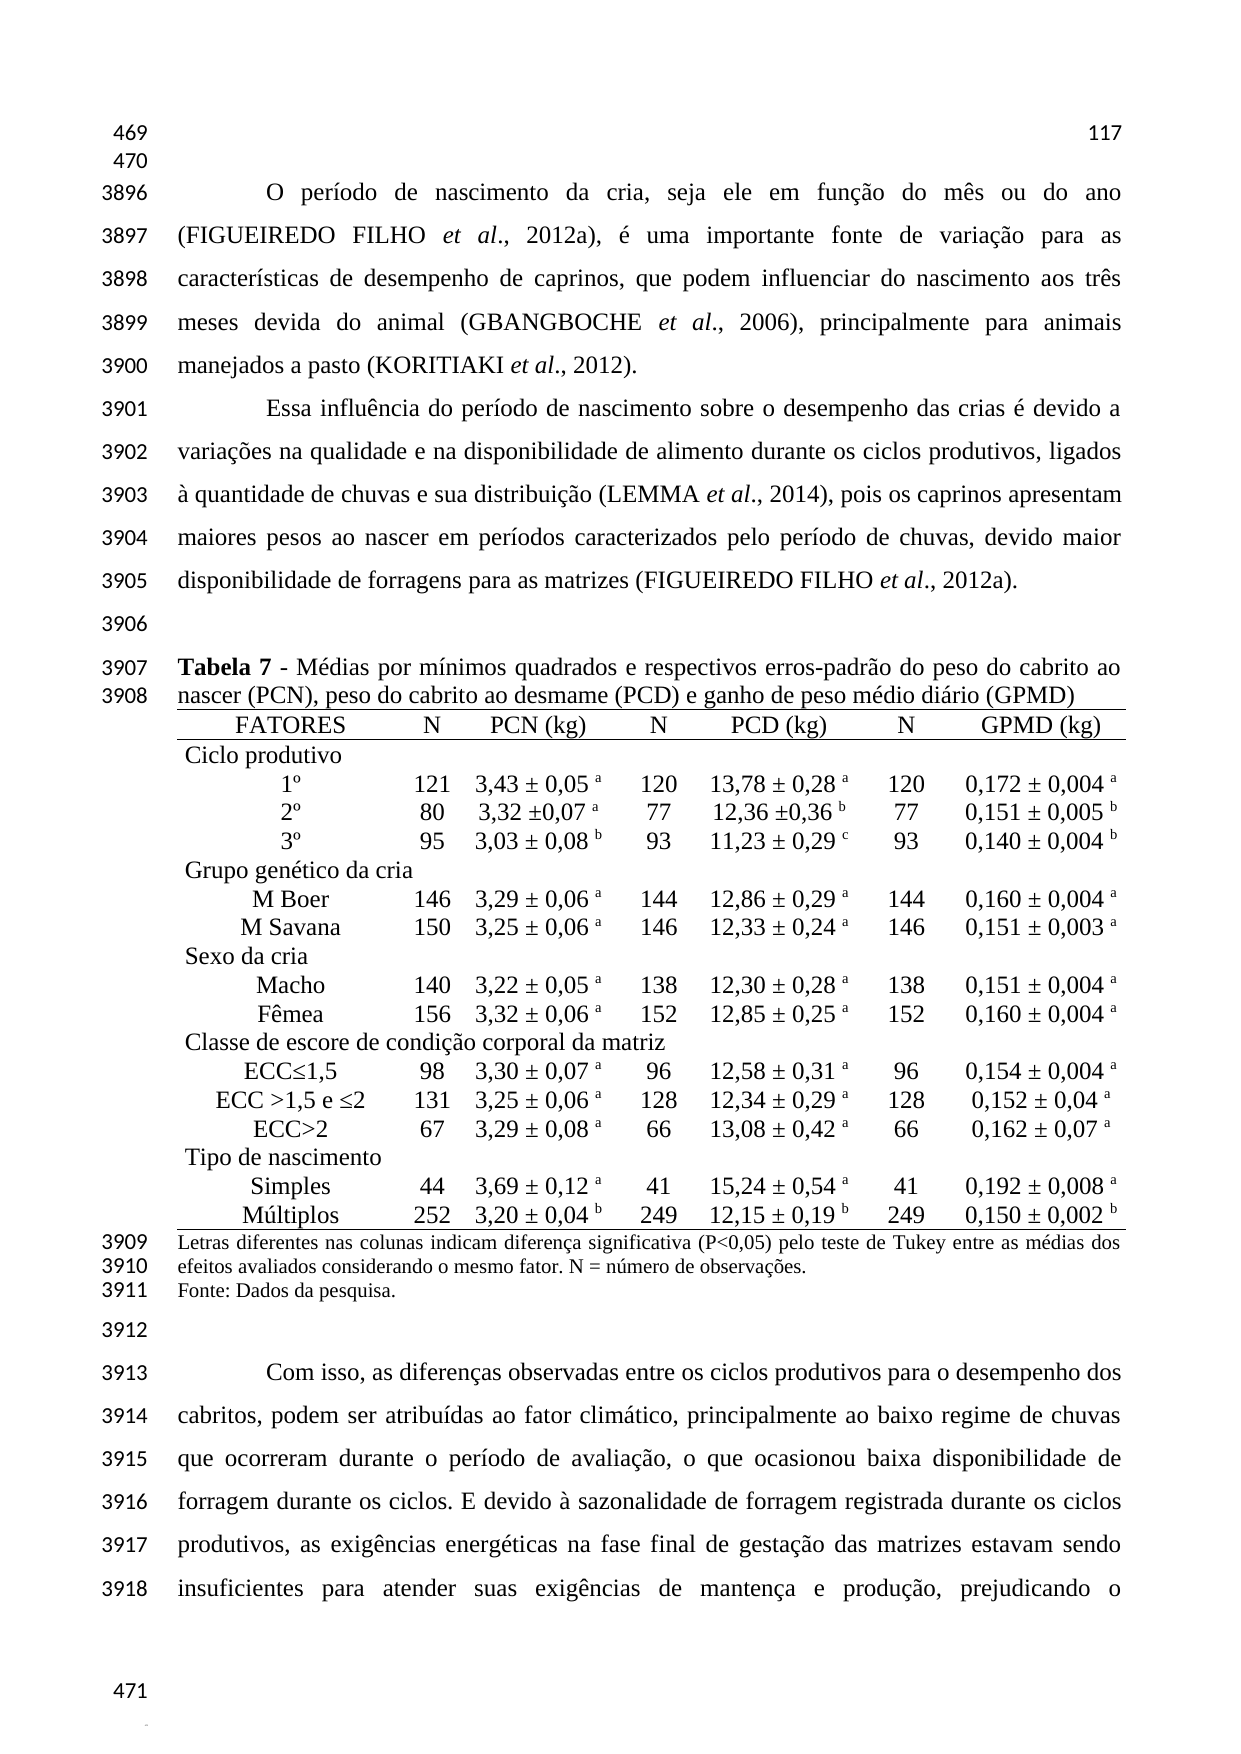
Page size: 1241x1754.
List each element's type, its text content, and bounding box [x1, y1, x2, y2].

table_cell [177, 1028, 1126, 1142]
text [177, 1357, 1122, 1601]
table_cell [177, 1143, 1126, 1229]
text Essa influência do período de nascimento sobre o desempenho das crias é devido a variações na qualidade e na disponibilidade de alimento durante os ciclos produtivos, ligados à quantidade de chuvas e sua distribuição (LEMMA et al., 2014), pois os caprinos apresentam maiores pesos ao nascer em períodos caracterizados pelo período de chuvas, devido maior disponibilidade de forragens para as matrizes (FIGUEIREDO FILHO et al., 2012a). [177, 393, 1122, 594]
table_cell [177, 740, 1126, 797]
text Letras diferentes nas colunas indicam diferença significativa (P<0,05) pelo teste de Tukey entre as médias dos efeitos avaliados considerando o mesmo fator. N = número de observações. [177, 1230, 1122, 1278]
text Fonte: Dados da pesquisa. [177, 1278, 1122, 1302]
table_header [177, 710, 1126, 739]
text Tabela 7 - Médias por mínimos quadrados e respectivos erros-padrão do peso do cabrito ao nascer (PCN), peso do cabrito ao desmame (PCD) e ganho de peso médio diário (GPMD) [177, 652, 1122, 709]
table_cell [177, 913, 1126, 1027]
text O período de nascimento da cria, seja ele em função do mês ou do ano (FIGUEIREDO FILHO et al., 2012a), é uma importante fonte de variação para as características de desempenho de caprinos, que podem influenciar do nascimento aos três meses devida do animal (GBANGBOCHE et al., 2006), principalmente para animais manejados a pasto (KORITIAKI et al., 2012). [177, 177, 1122, 378]
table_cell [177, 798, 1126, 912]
